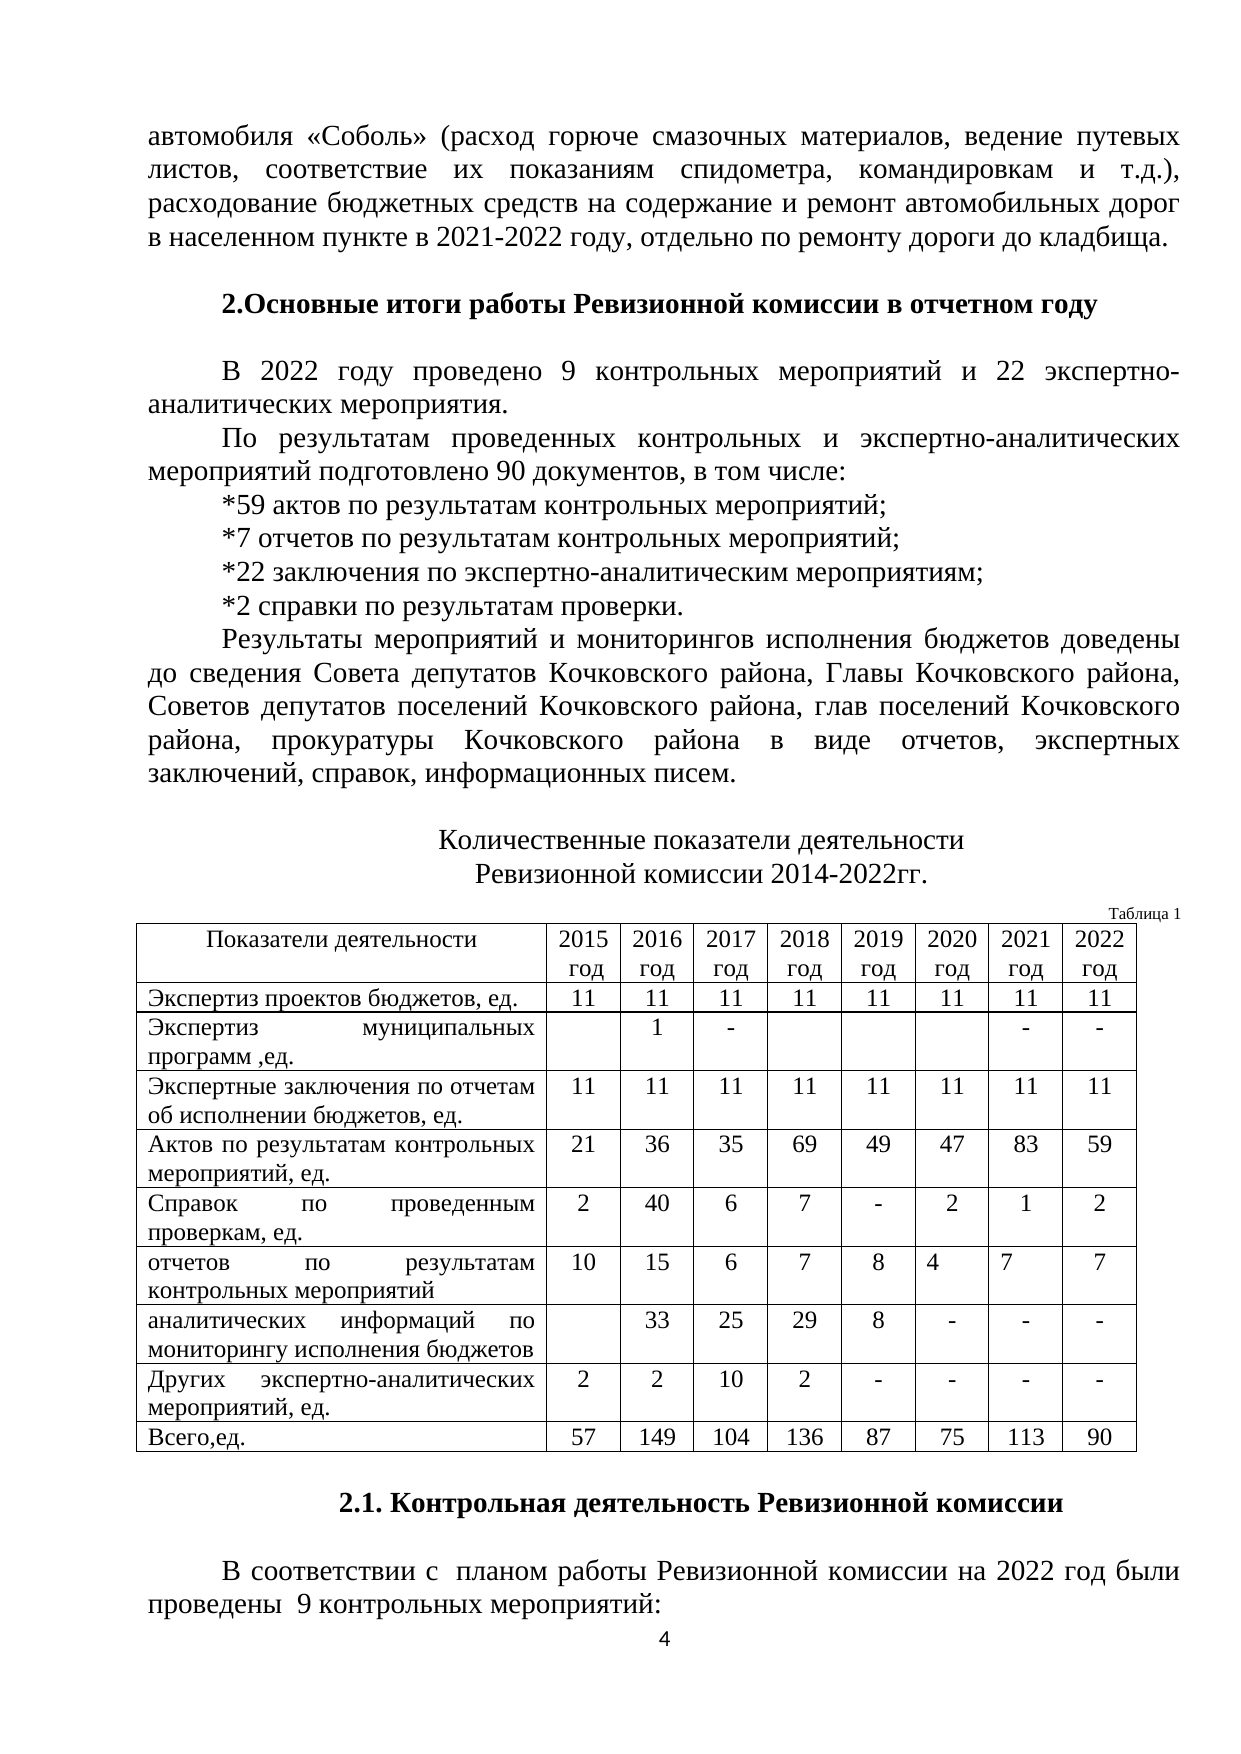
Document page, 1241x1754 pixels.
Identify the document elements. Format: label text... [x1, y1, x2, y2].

table_cell 7 [768, 1247, 841, 1304]
table_cell Справок по проведенным проверкам, ед. [137, 1188, 546, 1246]
text 2.Основные итоги работы Ревизионной комиссии в отчетном году [148, 286, 1181, 319]
text Результаты мероприятий и мониторингов исполнения бюджетов доведены до сведения Совета депутатов Кочковского района, Главы Кочковского района, Советов депутатов поселений Кочковского района, глав поселений Кочковского района, прокуратуры Кочковского района в виде отчетов, экспертных заключений, справок, информационных писем. [148, 621, 1181, 789]
table_header Показатели деятельности [137, 924, 546, 982]
table_cell 21 [547, 1130, 620, 1187]
table_cell 6 [694, 1247, 767, 1304]
table_cell 8 [842, 1305, 915, 1363]
table_cell 8 [842, 1247, 915, 1304]
text Количественные показатели деятельности [148, 822, 1181, 856]
table_cell 2 [547, 1188, 620, 1246]
table_header 2015 год [547, 924, 620, 982]
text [148, 118, 1181, 252]
table_cell - [842, 1364, 915, 1421]
table_cell 149 [621, 1422, 693, 1451]
table_cell 7 [768, 1188, 841, 1246]
text *59 актов по результатам контрольных мероприятий; [148, 487, 1181, 521]
table_cell - [916, 1364, 988, 1421]
table_cell 11 [989, 983, 1062, 1011]
table_cell 4 [916, 1247, 988, 1304]
table_cell 2 [916, 1188, 988, 1246]
table_cell 36 [621, 1130, 693, 1187]
table_cell 15 [621, 1247, 693, 1304]
table_cell 11 [842, 1071, 915, 1128]
table_header 2017 год [694, 924, 767, 982]
table_cell 11 [621, 1071, 693, 1128]
table_cell 6 [694, 1188, 767, 1246]
table_cell Экспертиз проектов бюджетов, ед. [137, 983, 546, 1011]
table_cell 69 [768, 1130, 841, 1187]
text В 2022 году проведено 9 контрольных мероприятий и 22 экспертно-аналитических мероприятия. [148, 353, 1181, 420]
table_cell 1 [621, 1013, 693, 1070]
table_cell 10 [547, 1247, 620, 1304]
table_cell 2 [621, 1364, 693, 1421]
table_cell 11 [916, 1071, 988, 1128]
text 2.1. Контрольная деятельность Ревизионной комиссии [148, 1486, 1181, 1519]
table_cell 11 [621, 983, 693, 1011]
table_cell 11 [768, 1071, 841, 1128]
table_cell 11 [547, 983, 620, 1011]
table_cell - [989, 1364, 1062, 1421]
table_cell 104 [694, 1422, 767, 1451]
table_cell 47 [916, 1130, 988, 1187]
table_header 2021 год [989, 924, 1062, 982]
table_cell Актов по результатам контрольных мероприятий, ед. [137, 1130, 546, 1187]
table_cell 7 [989, 1247, 1062, 1304]
table_cell 87 [842, 1422, 915, 1451]
table_cell 11 [989, 1071, 1062, 1128]
table_cell 11 [547, 1071, 620, 1128]
table_header 2022 год [1063, 924, 1136, 982]
table_cell 1 [989, 1188, 1062, 1246]
table_cell 11 [694, 1071, 767, 1128]
table_cell [916, 1013, 988, 1070]
table_cell 59 [1063, 1130, 1136, 1187]
table_cell 2 [1063, 1188, 1136, 1246]
table_cell 11 [842, 983, 915, 1011]
table_cell - [694, 1013, 767, 1070]
table_cell 7 [1063, 1247, 1136, 1304]
text По результатам проведенных контрольных и экспертно-аналитических мероприятий подготовлено 90 документов, в том числе: [148, 420, 1181, 487]
table_cell Всего,ед. [137, 1422, 546, 1451]
table_cell 2 [547, 1364, 620, 1421]
table_header 2018 год [768, 924, 841, 982]
table_cell - [989, 1013, 1062, 1070]
table_cell 75 [916, 1422, 988, 1451]
table_cell [842, 1013, 915, 1070]
table_cell - [842, 1188, 915, 1246]
table_cell - [1063, 1305, 1136, 1363]
text *22 заключения по экспертно-аналитическим мероприятиям; [148, 554, 1181, 588]
table_cell 11 [916, 983, 988, 1011]
table_cell Экспертные заключения по отчетам об исполнении бюджетов, ед. [137, 1071, 546, 1128]
table_cell 57 [547, 1422, 620, 1451]
table_cell 11 [1063, 983, 1136, 1011]
table_cell 113 [989, 1422, 1062, 1451]
table_cell [547, 1013, 620, 1070]
table_cell 2 [768, 1364, 841, 1421]
table_cell 10 [694, 1364, 767, 1421]
table_cell Других экспертно-аналитических мероприятий, ед. [137, 1364, 546, 1421]
table_cell аналитических информаций по мониторингу исполнения бюджетов [137, 1305, 546, 1363]
text *7 отчетов по результатам контрольных мероприятий; [148, 521, 1181, 554]
table_cell 11 [694, 983, 767, 1011]
table_cell 40 [621, 1188, 693, 1246]
table_cell 136 [768, 1422, 841, 1451]
table_cell 25 [694, 1305, 767, 1363]
table_header 2016 год [621, 924, 693, 982]
table_cell Экспертиз муниципальных программ ,ед. [137, 1013, 546, 1070]
table_cell 90 [1063, 1422, 1136, 1451]
table_header 2020 год [916, 924, 988, 982]
table_cell - [1063, 1364, 1136, 1421]
table_cell 35 [694, 1130, 767, 1187]
table_cell [768, 1013, 841, 1070]
table_cell 49 [842, 1130, 915, 1187]
table_cell [547, 1305, 620, 1363]
table_cell 83 [989, 1130, 1062, 1187]
table_cell 11 [768, 983, 841, 1011]
text Ревизионной комиссии 2014-2022гг. [148, 856, 1181, 889]
table_cell 29 [768, 1305, 841, 1363]
table_cell - [989, 1305, 1062, 1363]
table_header 2019 год [842, 924, 915, 982]
table_cell - [916, 1305, 988, 1363]
table_cell - [1063, 1013, 1136, 1070]
text Таблица 1 [148, 889, 1181, 923]
table_cell 11 [1063, 1071, 1136, 1128]
text В соответствии с планом работы Ревизионной комиссии на 2022 год были проведены 9 контрольных мероприятий: [148, 1553, 1181, 1620]
text *2 справки по результатам проверки. [148, 588, 1181, 621]
table_cell отчетов по результатам контрольных мероприятий [137, 1247, 546, 1304]
table_cell 33 [621, 1305, 693, 1363]
